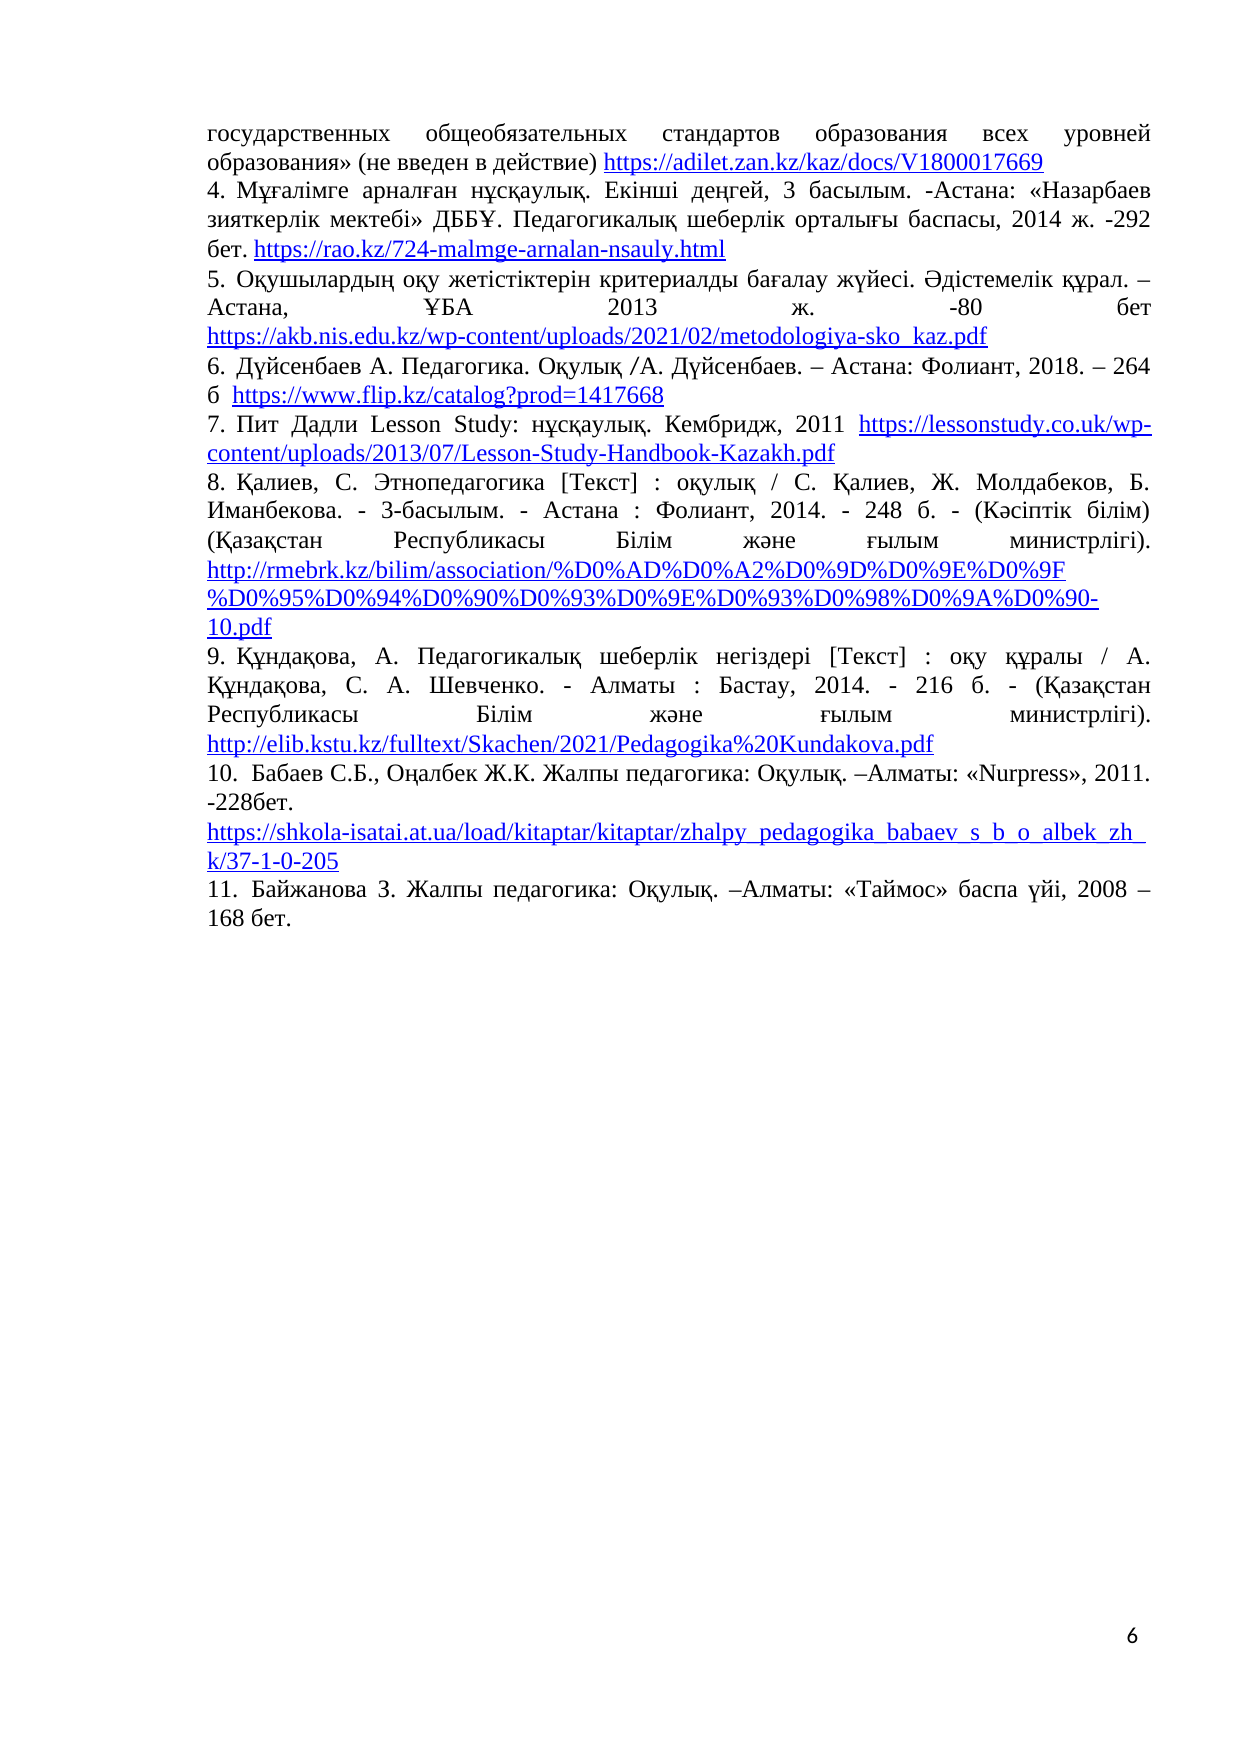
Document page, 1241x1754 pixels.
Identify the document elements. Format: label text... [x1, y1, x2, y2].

list Қалиев, С. Этнопедагогика [Текст] : оқулық / С. Қалиев, Ж. Молдабеков, Б. Иманбекова. - 3-басылым. - Астана : Фолиант, 2014. - 248 б. - (Кәсіптік білім) (Қазақстан Республикасы Білім және ғылым министрлігі). http://rmebrk.kz/bilim/association/%D0%AD%D0%A2%D0%9D%D0%9E%D0%9F%D0%95%D0%94%D0%90%D0%93%D0%9E%D0%93%D0%98%D0%9A%D0%90-10.pdf [207, 467, 1152, 641]
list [207, 118, 1152, 176]
list Оқушылардың оқу жетістіктерін критериалды бағалау жүйесі. Әдістемелік құрал. –Астана, ҰБА 2013 ж. -80 бет https://akb.nis.edu.kz/wp-content/uploads/2021/02/metodologiya-sko_kaz.pdf [207, 264, 1152, 350]
list Байжанова З. Жалпы педагогика: Оқулық. –Алматы: «Таймос» баспа үйі, 2008 – 168 бет. [207, 874, 1152, 932]
list Дүйсенбаев А. Педагогика. Оқулық /А. Дүйсенбаев. – Астана: Фолиант, 2018. – 264 б https://www.flip.kz/catalog?prod=1417668 [207, 350, 1152, 409]
list Пит Дадли Lesson Study: нұсқаулық. Кембридж, 2011 https://lessonstudy.co.uk/wp-content/uploads/2013/07/Lesson-Study-Handbook-Kazakh.pdf [207, 409, 1152, 467]
list Мұғалімге арналған нұсқаулық. Екінші деңгей, 3 басылым. -Астана: «Назарбаев зияткерлік мектебі» ДББҰ. Педагогикалық шеберлік орталығы баспасы, 2014 ж. -292 бет. https://rao.kz/724-malmge-arnalan-nsauly.html [207, 176, 1152, 264]
list Құндақова, А. Педагогикалық шеберлік негіздері [Текст] : оқу құралы / А. Құндақова, С. А. Шевченко. - Алматы : Бастау, 2014. - 216 б. - (Қазақстан Республикасы Білім және ғылым министрлігі). http://elib.kstu.kz/fulltext/Skachen/2021/Pedagogika%20Kundakova.pdf [207, 641, 1152, 758]
list Бабаев С.Б., Оңалбек Ж.К. Жалпы педагогика: Оқулық. –Алматы: «Nurpress», 2011. -228бет. https://shkola-isatai.at.ua/load/kitaptar/kitaptar/zhalpy_pedagogika_babaev_s_b_o_albek_zh_k/37-1-0-205 [207, 758, 1152, 874]
